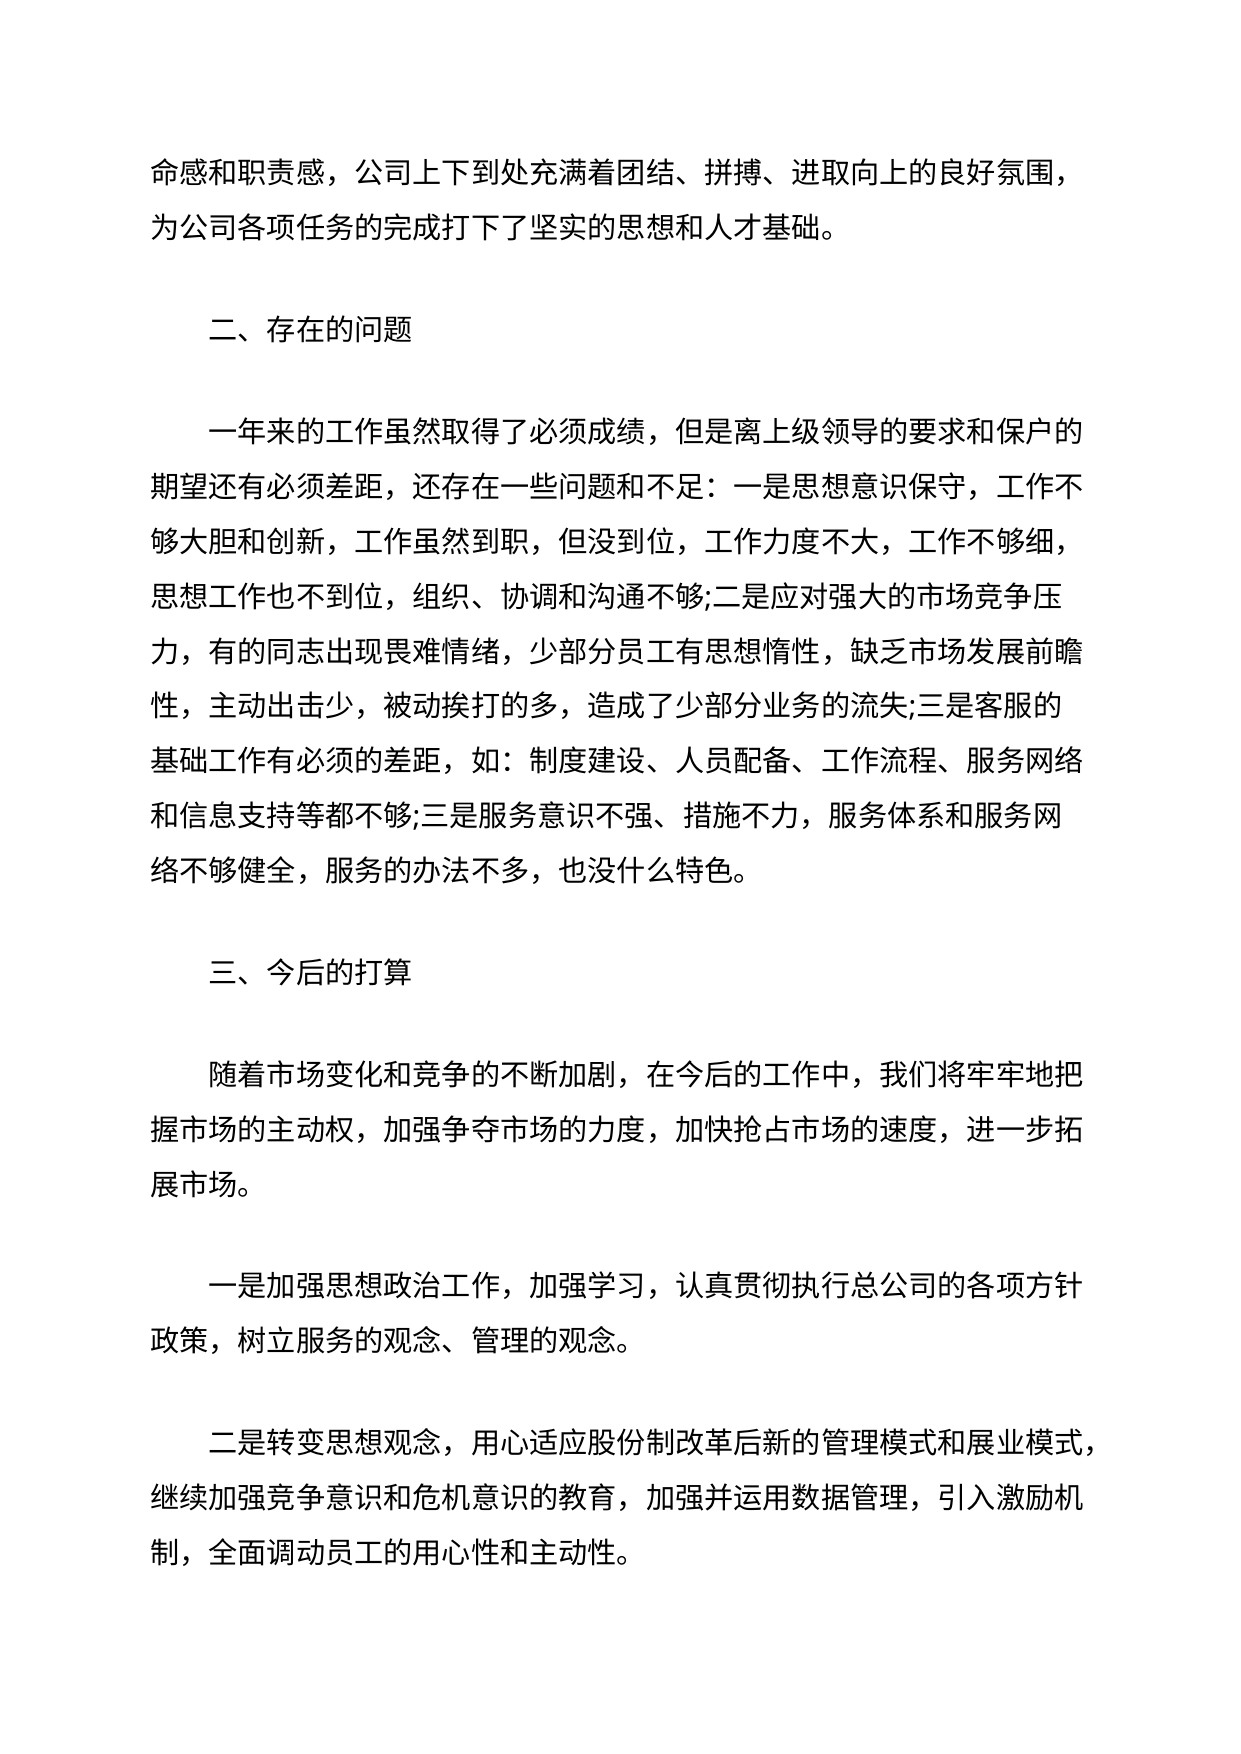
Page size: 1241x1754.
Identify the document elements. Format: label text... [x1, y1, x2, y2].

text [150, 150, 1090, 247]
text 二是转变思想观念，用心适应股份制改革后新的管理模式和展业模式，继续加强竞争意识和危机意识的教育，加强并运用数据管理，引入激励机制，全面调动员工的用心性和主动性。 [150, 1420, 1090, 1572]
text 随着市场变化和竞争的不断加剧，在今后的工作中，我们将牢牢地把握市场的主动权，加强争夺市场的力度，加快抢占市场的速度，进一步拓展市场。 [150, 1051, 1090, 1203]
text 一是加强思想政治工作，加强学习，认真贯彻执行总公司的各项方针政策，树立服务的观念、管理的观念。 [150, 1263, 1090, 1360]
text 二、存在的问题 [150, 307, 1090, 349]
text 三、今后的打算 [150, 950, 1090, 992]
text 一年来的工作虽然取得了必须成绩，但是离上级领导的要求和保户的期望还有必须差距，还存在一些问题和不足：一是思想意识保守，工作不够大胆和创新，工作虽然到职，但没到位，工作力度不大，工作不够细，思想工作也不到位，组织、协调和沟通不够;二是应对强大的市场竞争压力，有的同志出现畏难情绪，少部分员工有思想惰性，缺乏市场发展前瞻性，主动出击少，被动挨打的多，造成了少部分业务的流失;三是客服的基础工作有必须的差距，如：制度建设、人员配备、工作流程、服务网络和信息支持等都不够;三是服务意识不强、措施不力，服务体系和服务网络不够健全，服务的办法不多，也没什么特色。 [150, 408, 1090, 890]
